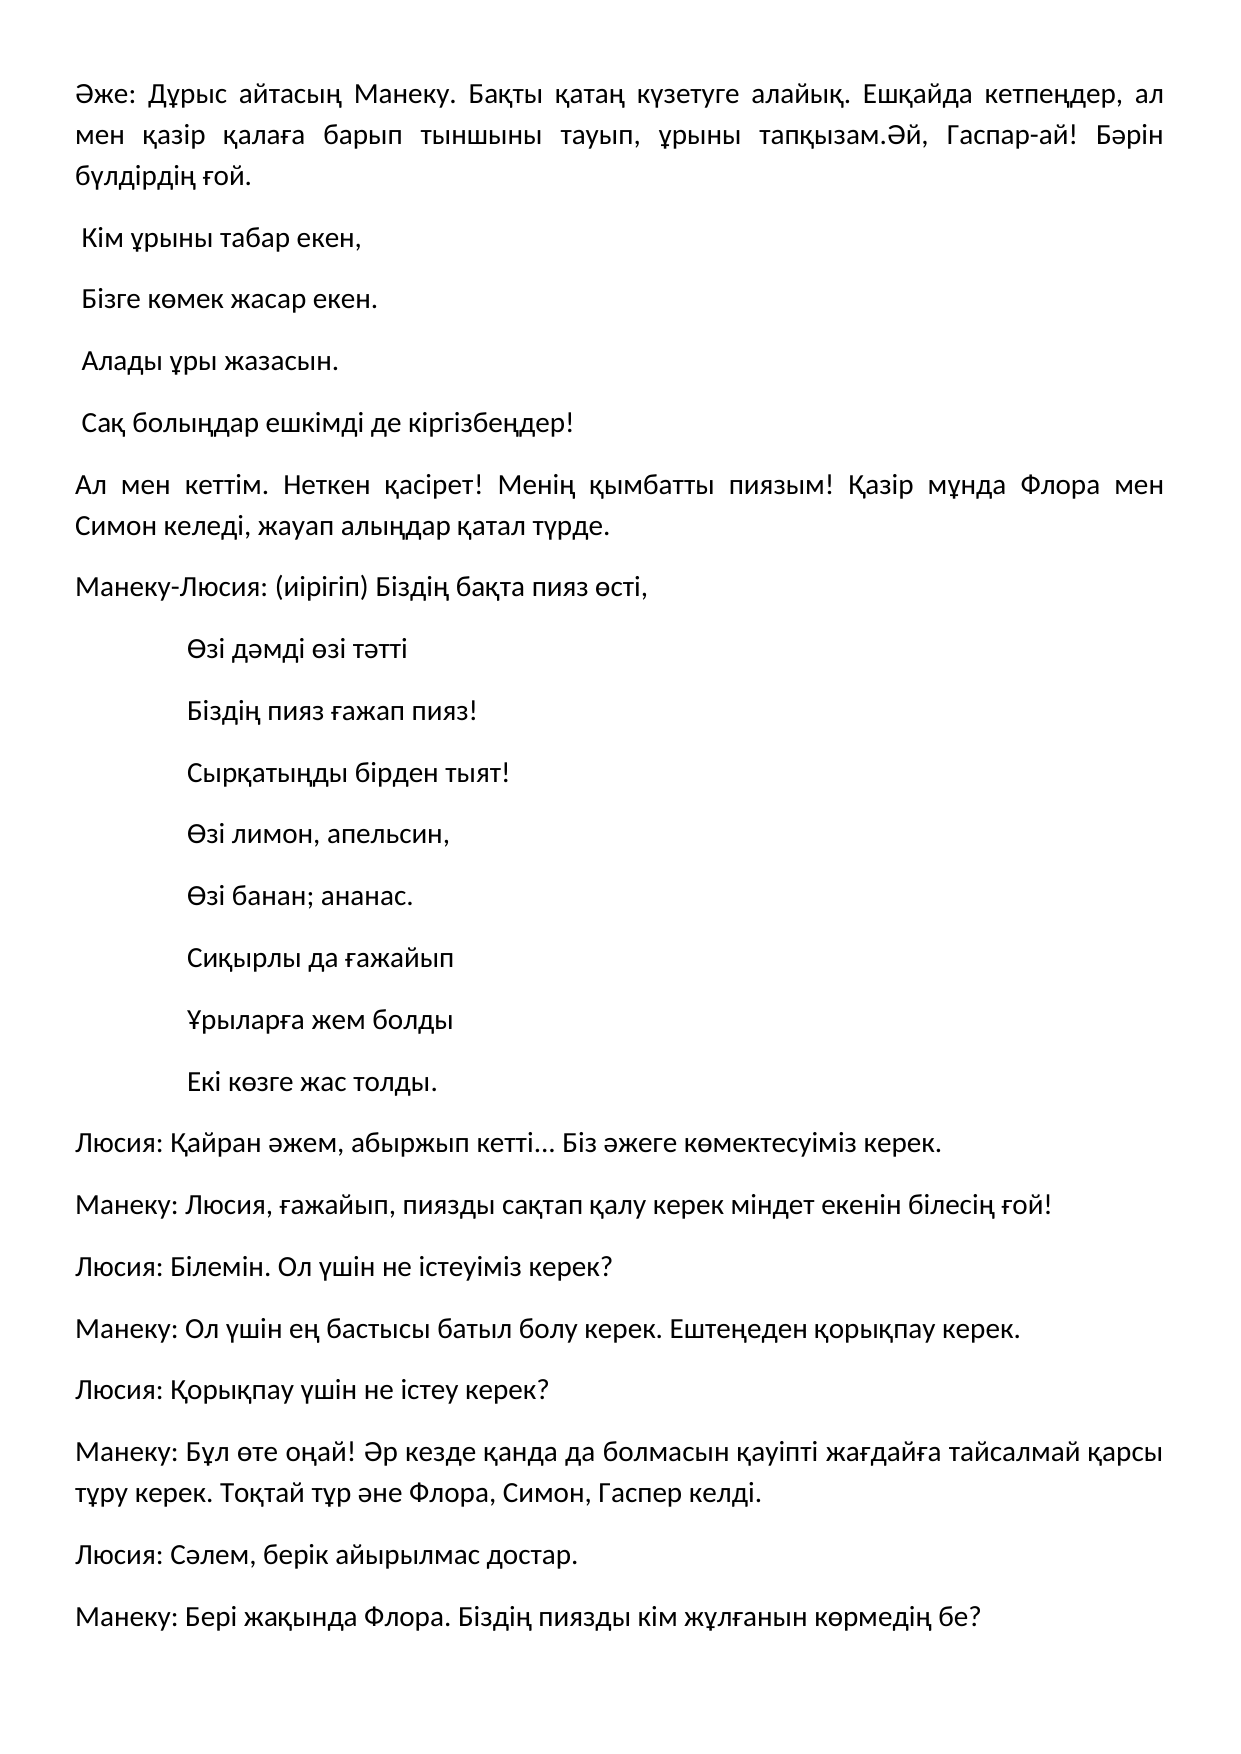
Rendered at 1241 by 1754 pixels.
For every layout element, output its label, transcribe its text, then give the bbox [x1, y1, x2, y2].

text Манеку: Ол үшін ең бастысы батыл болу керек. Ештеңеден қорықпау керек. [75, 1310, 1165, 1345]
text Екі көзге жас толды. [75, 1063, 1165, 1098]
text Ұрыларға жем болды [75, 1001, 1165, 1036]
text Манеку: Люсия, ғажайып, пиязды сақтап қалу керек міндет екенін білесің ғой! [75, 1186, 1165, 1222]
text Өзі банан; ананас. [75, 877, 1165, 913]
text Біздің пияз ғажап пияз! [75, 692, 1165, 728]
text Өзі лимон, апельсин, [75, 816, 1165, 851]
text Әже: Дұрыс айтасың Манеку. Бақты қатаң күзетуге алайық. Ешқайда кетпеңдер, ал мен қазір қалаға барып тыншыны тауып, ұрыны тапқызам.Әй, Гаспар-ай! Бәрін бүлдірдің ғой. [75, 75, 1165, 192]
text Манеку: Бері жақында Флора. Біздің пиязды кім жұлғанын көрмедің бе? [75, 1598, 1165, 1633]
text Манеку: Бұл өте оңай! Әр кезде қанда да болмасын қауіпті жағдайға тайсалмай қарсы тұру керек. Тоқтай тұр әне Флора, Симон, Гаспер келді. [75, 1433, 1165, 1510]
text Алады ұры жазасын. [75, 342, 1165, 378]
text Сақ болыңдар ешкімді де кіргізбеңдер! [75, 404, 1165, 439]
text Люсия: Қайран әжем, абыржып кетті... Біз әжеге көмектесуіміз керек. [75, 1124, 1165, 1160]
text Өзі дәмді өзі тәтті [75, 630, 1165, 666]
text Кім ұрыны табар екен, [75, 219, 1165, 254]
text Манеку-Люсия: (иірігіп) Біздің бақта пияз өсті, [75, 568, 1165, 604]
text Люсия: Қорықпау үшін не істеу керек? [75, 1371, 1165, 1407]
text Ал мен кеттім. Неткен қасірет! Менің қымбатты пиязым! Қазір мұнда Флора мен Симон келеді, жауап алыңдар қатал түрде. [75, 466, 1165, 542]
text Люсия: Білемін. Ол үшін не істеуіміз керек? [75, 1248, 1165, 1283]
text Сырқатыңды бірден тыят! [75, 754, 1165, 789]
text Люсия: Сәлем, берік айырылмас достар. [75, 1536, 1165, 1572]
text Сиқырлы да ғажайып [75, 939, 1165, 975]
text Бізге көмек жасар екен. [75, 280, 1165, 316]
